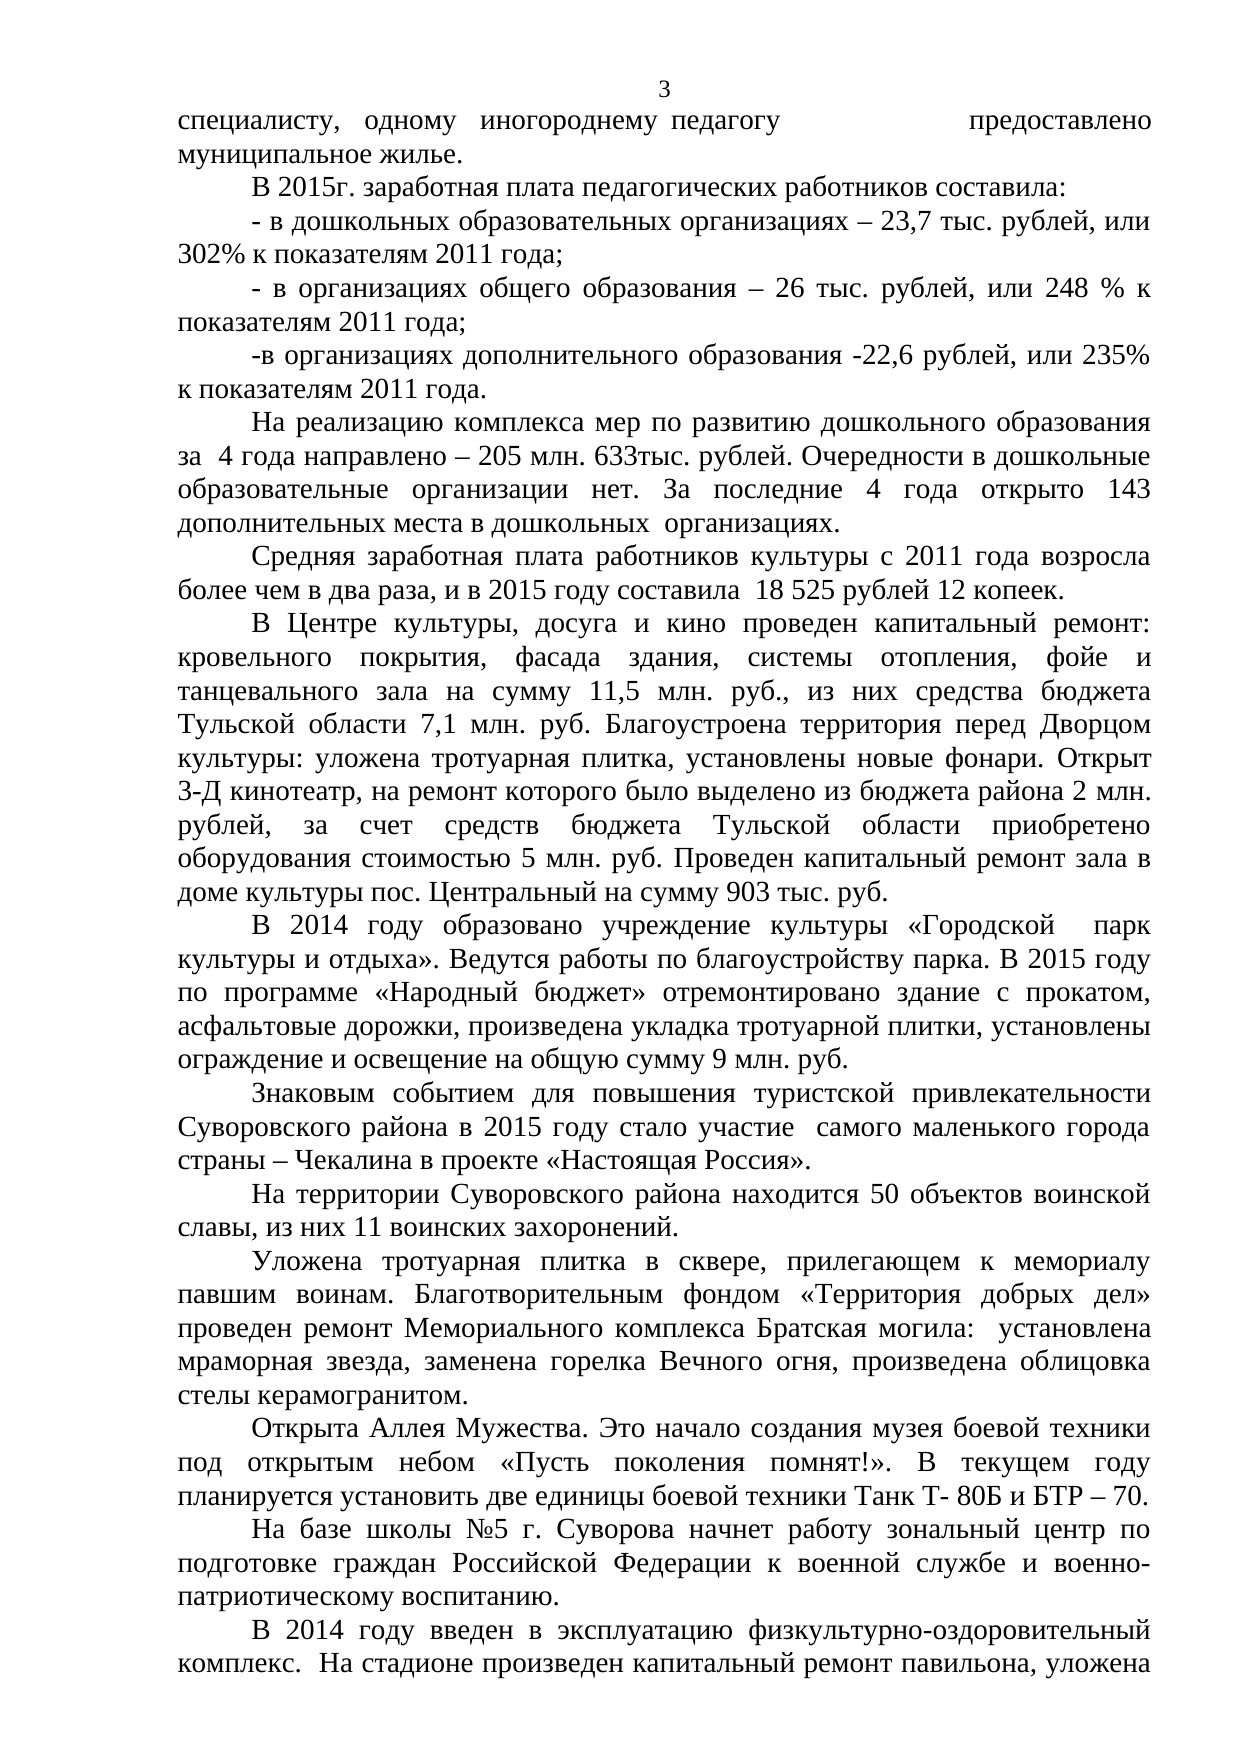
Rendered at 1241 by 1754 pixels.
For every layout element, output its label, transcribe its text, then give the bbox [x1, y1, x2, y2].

text - в дошкольных образовательных организациях – 23,7 тыс. рублей, или 302% к показателям 2011 года; [177, 203, 1152, 270]
text На территории Суворовского района находится 50 объектов воинской славы, из них 11 воинских захоронений. [177, 1176, 1152, 1243]
text - в организациях общего образования – 26 тыс. рублей, или 248 % к показателям 2011 года; [177, 270, 1152, 337]
text Открыта Аллея Мужества. Это начало создания музея боевой техники под открытым небом «Пусть поколения помнят!». В текущем году планируется установить две единицы боевой техники Танк Т- 80Б и БТР – 70. [177, 1411, 1152, 1511]
text На реализацию комплекса мер по развитию дошкольного образования за 4 года направлено – 205 млн. 633тыс. рублей. Очередности в дошкольные образовательные организации нет. За последние 4 года открыто 143 дополнительных места в дошкольных организациях. [177, 404, 1152, 538]
text Знаковым событием для повышения туристской привлекательности Суворовского района в 2015 году стало участие самого маленького города страны – Чекалина в проекте «Настоящая Россия». [177, 1075, 1152, 1176]
text Уложена тротуарная плитка в сквере, прилегающем к мемориалу павшим воинам. Благотворительным фондом «Территория добрых дел» проведен ремонт Мемориального комплекса Братская могила: установлена мраморная звезда, заменена горелка Вечного огня, произведена облицовка стелы керамогранитом. [177, 1243, 1152, 1411]
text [177, 1612, 1152, 1679]
text Средняя заработная плата работников культуры с 2011 года возросла более чем в два раза, и в 2015 году составила 18 525 рублей 12 копеек. [177, 538, 1152, 606]
text -в организациях дополнительного образования -22,6 рублей, или 235% к показателям 2011 года. [177, 337, 1152, 404]
text На базе школы №5 г. Суворова начнет работу зональный центр по подготовке граждан Российской Федерации к военной службе и военно-патриотическому воспитанию. [177, 1511, 1152, 1612]
text В 2015г. заработная плата педагогических работников составила: [177, 169, 1152, 203]
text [177, 102, 1152, 169]
text В Центре культуры, досуга и кино проведен капитальный ремонт: кровельного покрытия, фасада здания, системы отопления, фойе и танцевального зала на сумму 11,5 млн. руб., из них средства бюджета Тульской области 7,1 млн. руб. Благоустроена территория перед Дворцом культуры: уложена тротуарная плитка, установлены новые фонари. Открыт 3-Д кинотеатр, на ремонт которого было выделено из бюджета района 2 млн. рублей, за счет средств бюджета Тульской области приобретено оборудования стоимостью 5 млн. руб. Проведен капитальный ремонт зала в доме культуры пос. Центральный на сумму 903 тыс. руб. [177, 606, 1152, 907]
text В 2014 году образовано учреждение культуры «Городской парк культуры и отдыха». Ведутся работы по благоустройству парка. В 2015 году по программе «Народный бюджет» отремонтировано здание с прокатом, асфальтовые дорожки, произведена укладка тротуарной плитки, установлены ограждение и освещение на общую сумму 9 млн. руб. [177, 907, 1152, 1075]
